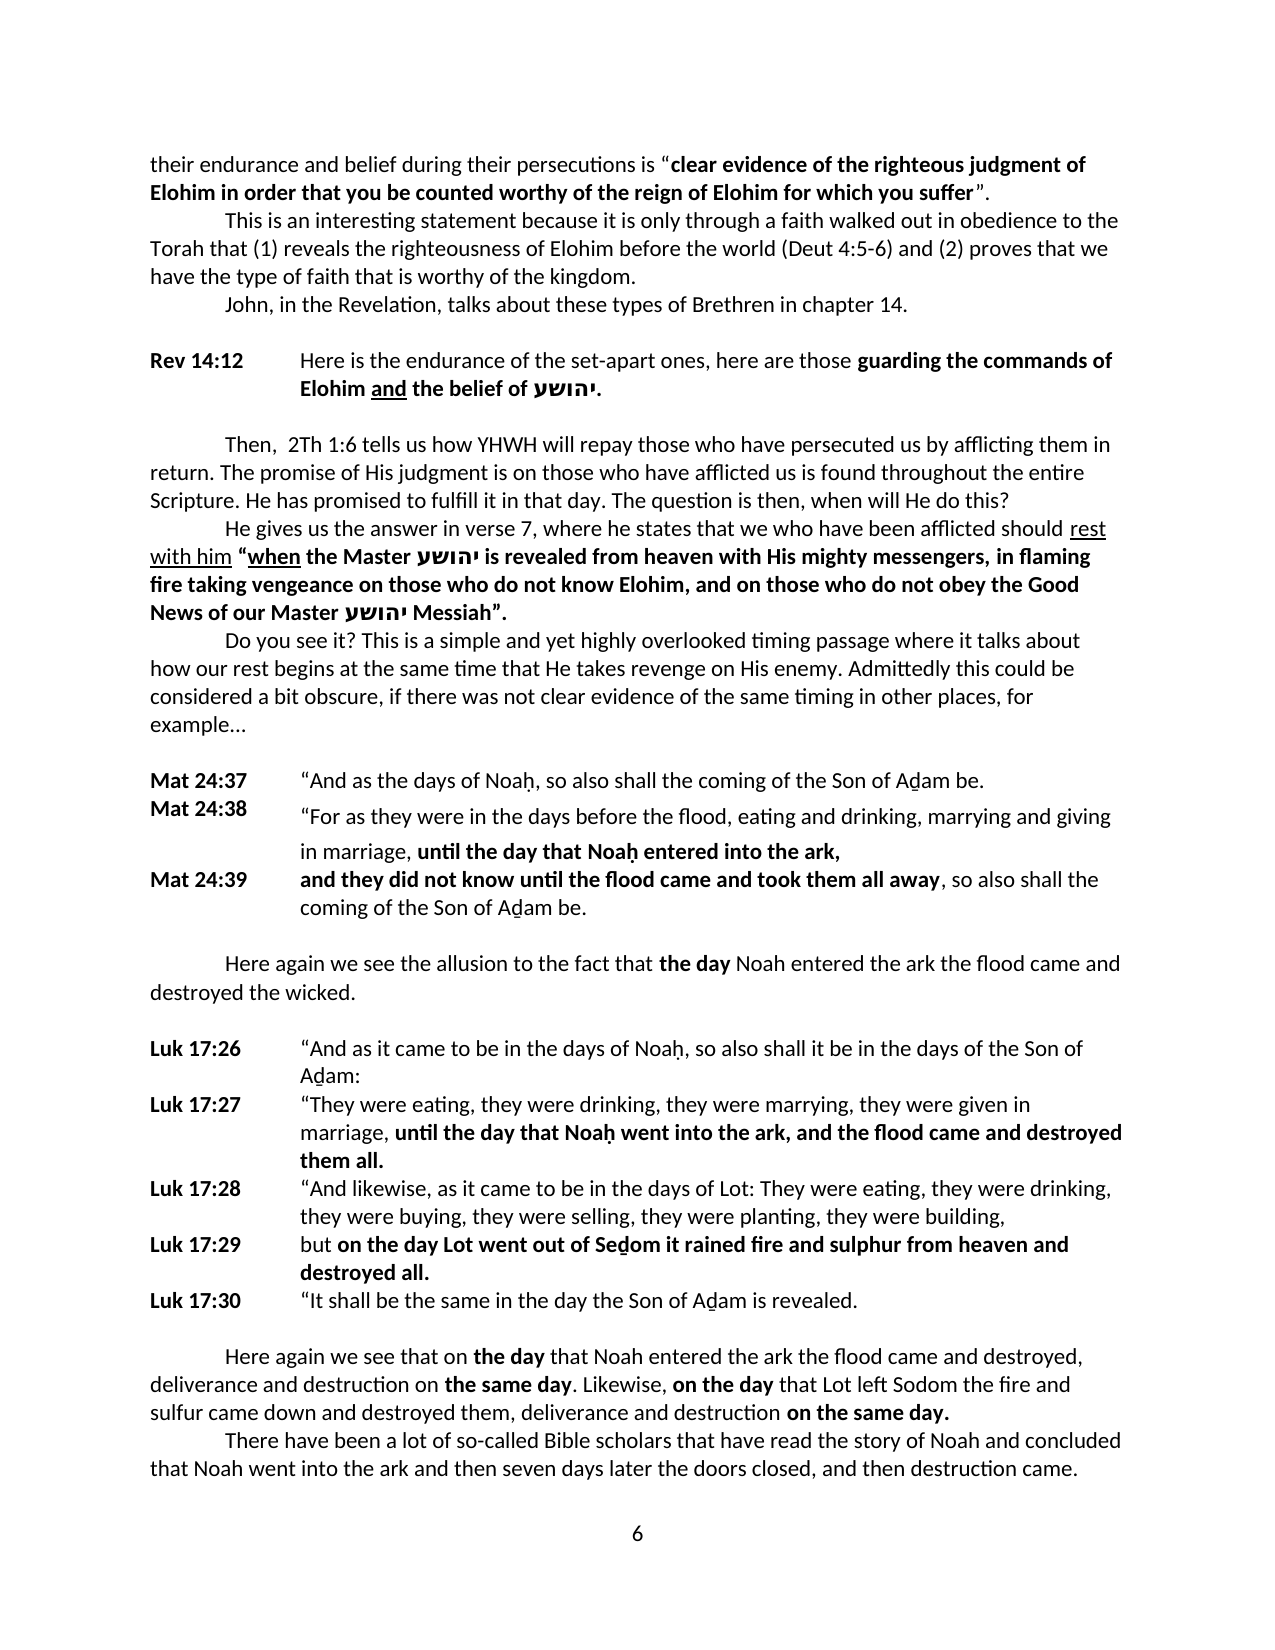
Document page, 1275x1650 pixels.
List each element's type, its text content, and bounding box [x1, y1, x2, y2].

text Here again we see that on the day that Noah entered the ark the flood came and destroyed, deliverance and destruction on the same day. Likewise, on the day that Lot left Sodom the fire and sulfur came down and destroyed them, deliverance and destruction on the same day. [150, 1342, 1125, 1426]
text Do you see it? This is a simple and yet highly overlooked timing passage where it talks about how our rest begins at the same time that He takes revenge on His enemy. Admittedly this could be considered a bit obscure, if there was not clear evidence of the same timing in other places, for example... [150, 626, 1125, 738]
text Here again we see the allusion to the fact that the day Noah entered the ark the flood came and destroyed the wicked. [150, 949, 1125, 1006]
text Luk 17:27 “They were eating, they were drinking, they were marrying, they were given in marriage, until the day that Noaḥ went into the ark, and the flood came and destroyed them all. [150, 1090, 1125, 1174]
text Luk 17:29 but on the day Lot went out of Seḏom it rained fire and sulphur from heaven and destroyed all. [150, 1230, 1125, 1286]
text He gives us the answer in verse 7, where he states that we who have been afflicted should rest with him “when the Master יהושע is revealed from heaven with His mighty messengers, in flaming fire taking vengeance on those who do not know Elohim, and on those who do not obey the Good News of our Master יהושע Messiah”. [150, 514, 1125, 626]
text Mat 24:38 “For as they were in the days before the flood, eating and drinking, marrying and giving in marriage, until the day that Noaḥ entered into the ark, [150, 794, 1125, 866]
text Mat 24:39 and they did not know until the flood came and took them all away, so also shall the coming of the Son of Aḏam be. [150, 866, 1125, 922]
text Luk 17:30 “It shall be the same in the day the Son of Aḏam is revealed. [150, 1286, 1125, 1314]
text This is an interesting statement because it is only through a faith walked out in obedience to the Torah that (1) reveals the righteousness of Elohim before the world (Deut 4:5-6) and (2) proves that we have the type of faith that is worthy of the kingdom. [150, 206, 1125, 290]
text Rev 14:12 Here is the endurance of the set-apart ones, here are those guarding the commands of Elohim and the belief of יהושע. [150, 346, 1125, 402]
text John, in the Revelation, talks about these types of Brethren in chapter 14. [150, 290, 1125, 318]
text Mat 24:37 “And as the days of Noaḥ, so also shall the coming of the Son of Aḏam be. [150, 766, 1125, 794]
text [150, 1426, 1125, 1482]
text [150, 150, 1125, 206]
text Then, 2Th 1:6 tells us how YHWH will repay those who have persecuted us by afflicting them in return. The promise of His judgment is on those who have afflicted us is found throughout the entire Scripture. He has promised to fulfill it in that day. The question is then, when will He do this? [150, 430, 1125, 514]
text Luk 17:28 “And likewise, as it came to be in the days of Lot: They were eating, they were drinking, they were buying, they were selling, they were planting, they were building, [150, 1174, 1125, 1230]
text Luk 17:26 “And as it came to be in the days of Noaḥ, so also shall it be in the days of the Son of Aḏam: [150, 1034, 1125, 1090]
